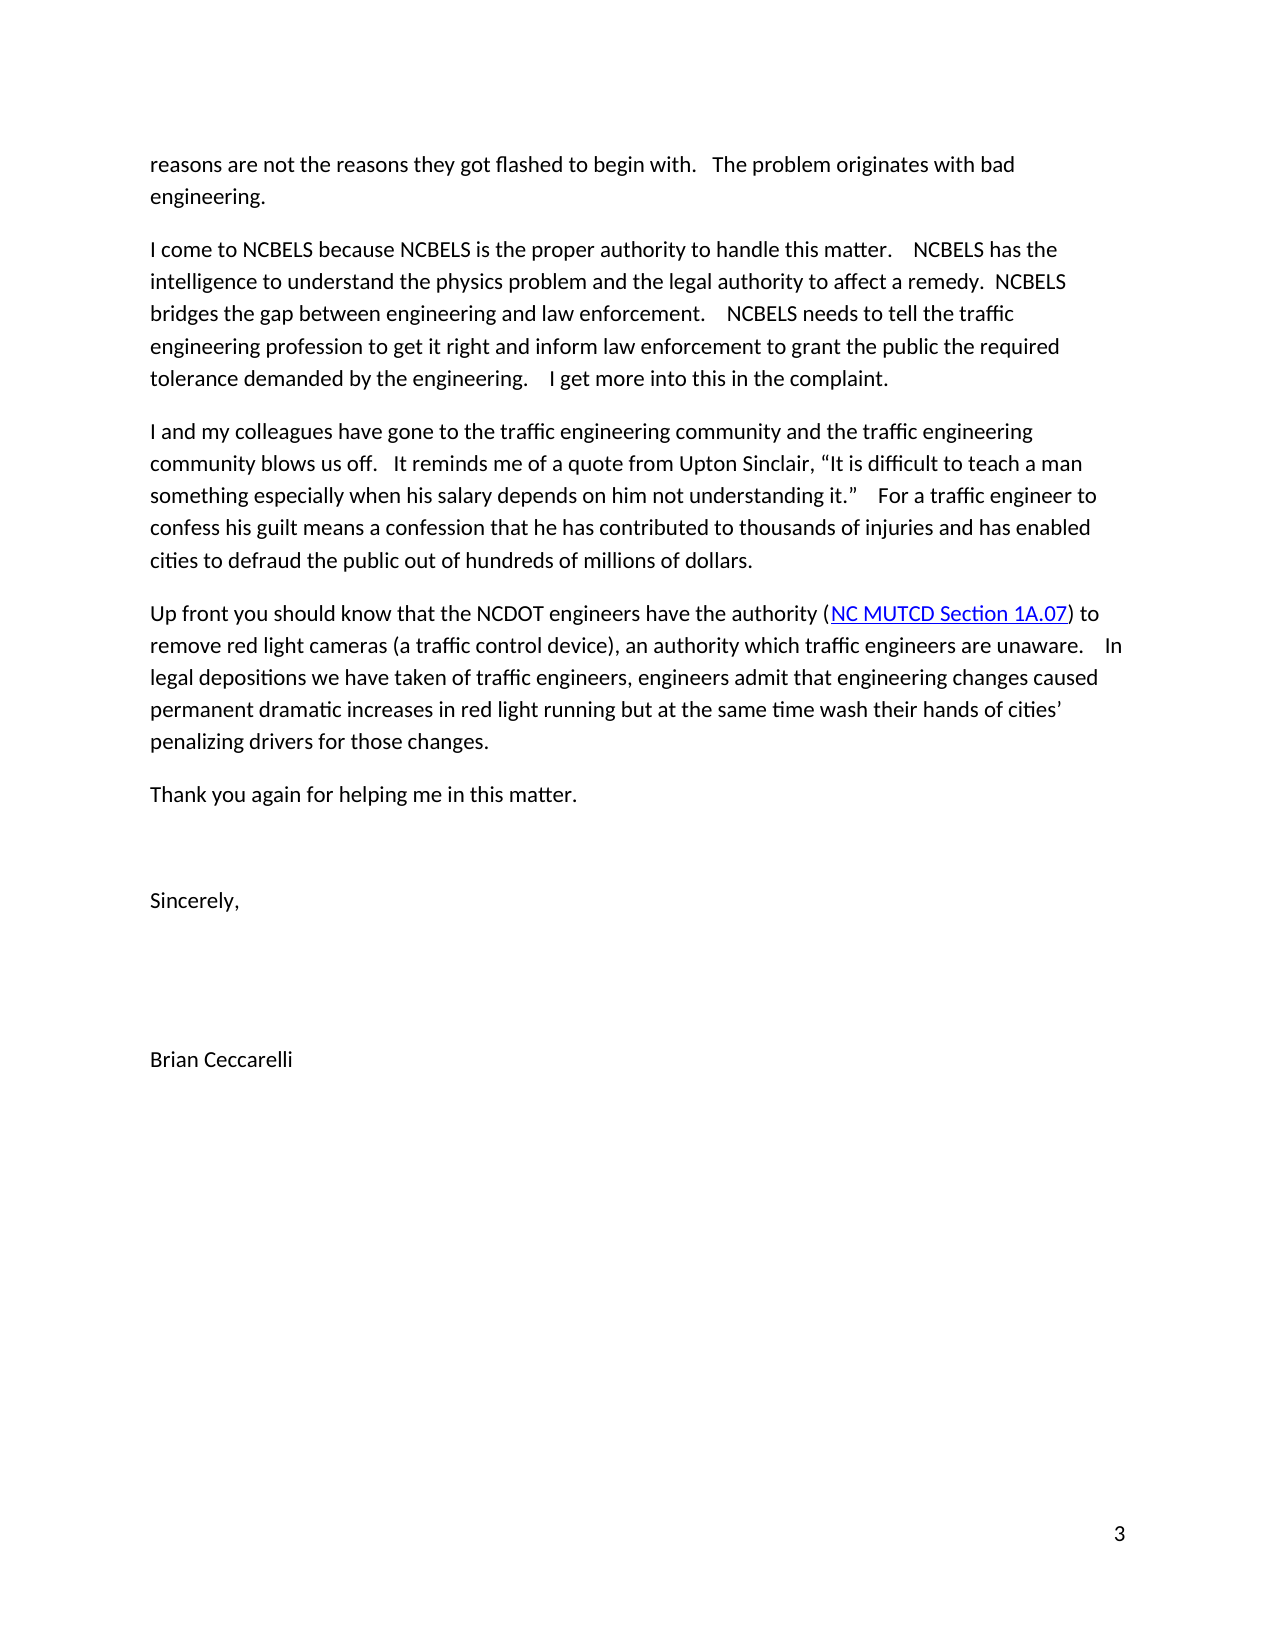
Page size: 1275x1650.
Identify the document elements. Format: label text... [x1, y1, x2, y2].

text Up front you should know that the NCDOT engineers have the authority (NC MUTCD Section 1A.07) to remove red light cameras (a traffic control device), an authority which traffic engineers are unaware. In legal depositions we have taken of traffic engineers, engineers admit that engineering changes caused permanent dramatic increases in red light running but at the same time wash their hands of cities’ penalizing drivers for those changes. [150, 599, 1125, 756]
text I come to NCBELS because NCBELS is the proper authority to handle this matter. NCBELS has the intelligence to understand the physics problem and the legal authority to affect a remedy. NCBELS bridges the gap between engineering and law enforcement. NCBELS needs to tell the traffic engineering profession to get it right and inform law enforcement to grant the public the required tolerance demanded by the engineering. I get more into this in the complaint. [150, 235, 1125, 392]
text Thank you again for helping me in this matter. [150, 781, 1125, 808]
text Brian Ceccarelli [150, 1046, 1125, 1074]
text Sincerely, [150, 887, 1125, 914]
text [150, 150, 1125, 210]
text I and my colleagues have gone to the traffic engineering community and the traffic engineering community blows us off. It reminds me of a quote from Upton Sinclair, “It is difficult to teach a man something especially when his salary depends on him not understanding it.” For a traffic engineer to confess his guilt means a confession that he has contributed to thousands of injuries and has enabled cities to defraud the public out of hundreds of millions of dollars. [150, 417, 1125, 574]
